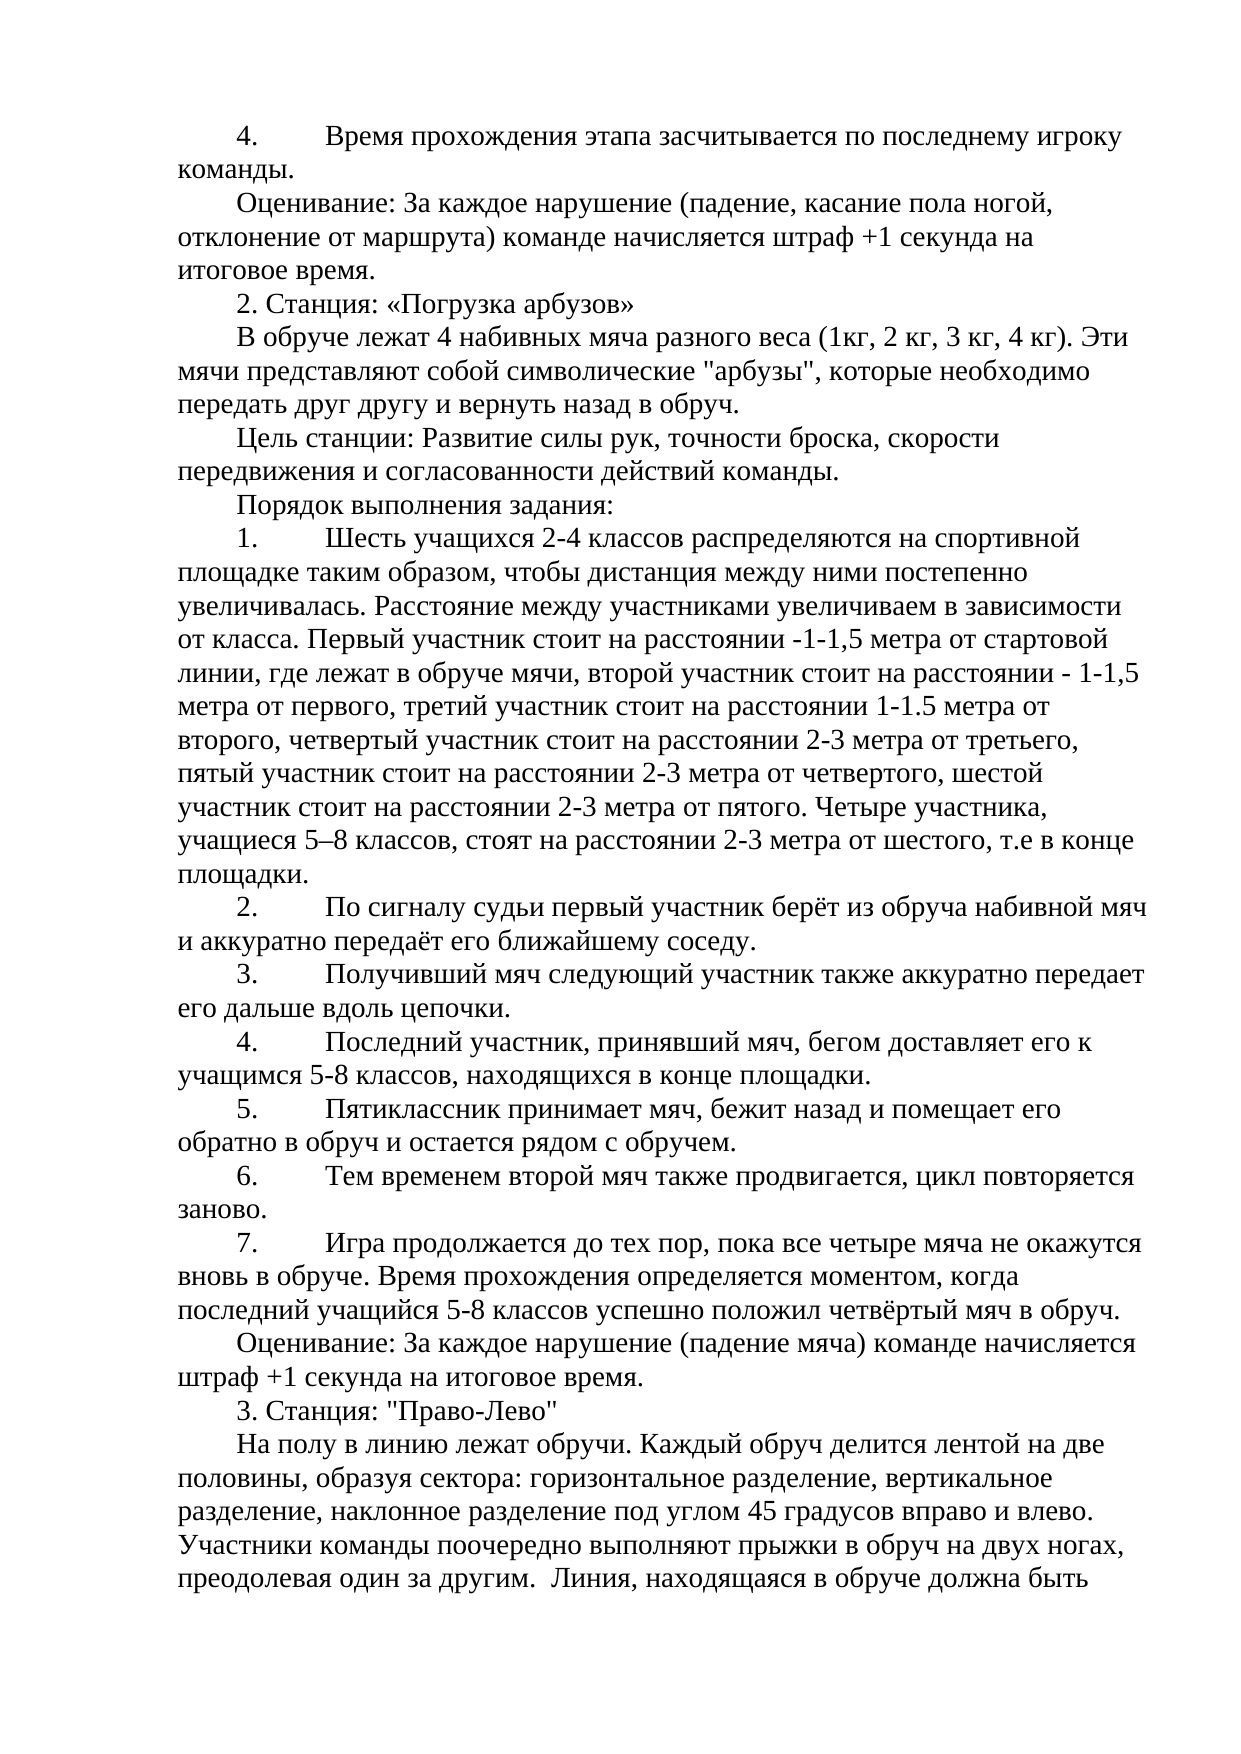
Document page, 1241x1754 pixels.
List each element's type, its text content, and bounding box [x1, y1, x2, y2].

text 1. Шесть учащихся 2-4 классов распределяются на спортивной площадке таким образом, чтобы дистанция между ними постепенно увеличивалась. Расстояние между участниками увеличиваем в зависимости от класса. Первый участник стоит на расстоянии -1-1,5 метра от стартовой линии, где лежат в обруче мячи, второй участник стоит на расстоянии - 1-1,5 метра от первого, третий участник стоит на расстоянии 1-1.5 метра от второго, четвертый участник стоит на расстоянии 2-3 метра от третьего, пятый участник стоит на расстоянии 2-3 метра от четвертого, шестой участник стоит на расстоянии 2-3 метра от пятого. Четыре участника, учащиеся 5–8 классов, стоят на расстоянии 2-3 метра от шестого, т.е в конце площадки. [177, 521, 1152, 889]
text 6. Тем временем второй мяч также продвигается, цикл повторяется заново. [177, 1158, 1152, 1225]
text Цель станции: Развитие силы рук, точности броска, скорости передвижения и согласованности действий команды. [177, 420, 1152, 487]
text 4. Последний участник, принявший мяч, бегом доставляет его к учащимся 5-8 классов, находящихся в конце площадки. [177, 1024, 1152, 1091]
text 3. Получивший мяч следующий участник также аккуратно передает его дальше вдоль цепочки. [177, 957, 1152, 1024]
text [177, 1426, 1152, 1594]
text 2. По сигналу судьи первый участник берёт из обруча набивной мяч и аккуратно передаёт его ближайшему соседу. [177, 889, 1152, 957]
text В обруче лежат 4 набивных мяча разного веса (1кг, 2 кг, 3 кг, 4 кг). Эти мячи представляют собой символические "арбузы", которые необходимо передать друг другу и вернуть назад в обруч. [177, 319, 1152, 420]
text 3. Станция: "Право-Лево" [177, 1393, 1152, 1426]
text 5. Пятиклассник принимает мяч, бежит назад и помещает его обратно в обруч и остается рядом с обручем. [177, 1091, 1152, 1158]
text Оценивание: За каждое нарушение (падение мяча) команде начисляется штраф +1 секунда на итоговое время. [177, 1326, 1152, 1393]
text Порядок выполнения задания: [177, 487, 1152, 521]
text 4. Время прохождения этапа засчитывается по последнему игроку команды. [177, 118, 1152, 185]
text Оценивание: За каждое нарушение (падение, касание пола ногой, отклонение от маршрута) команде начисляется штраф +1 секунда на итоговое время. [177, 185, 1152, 286]
text 7. Игра продолжается до тех пор, пока все четыре мяча не окажутся вновь в обруче. Время прохождения определяется моментом, когда последний учащийся 5-8 классов успешно положил четвёртый мяч в обруч. [177, 1225, 1152, 1326]
text 2. Станция: «Погрузка арбузов» [177, 286, 1152, 319]
